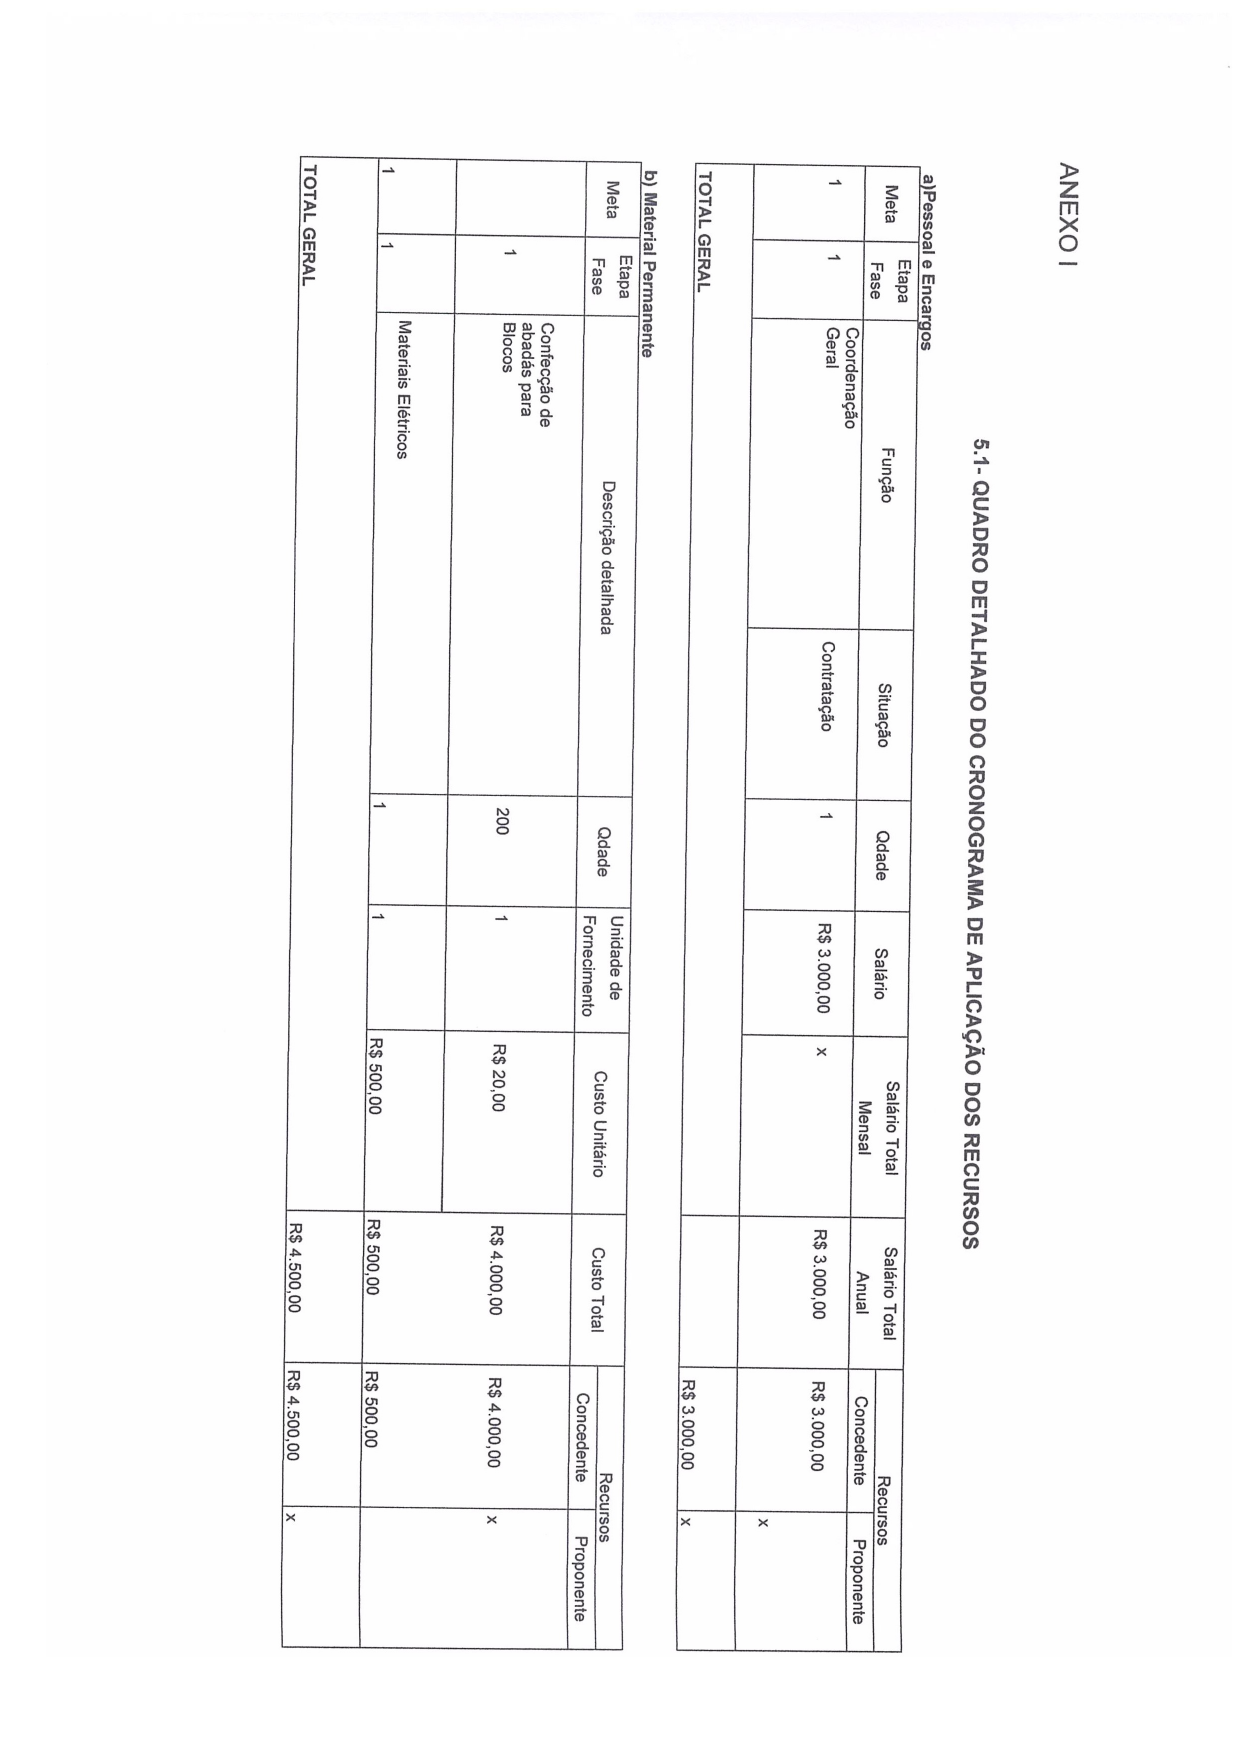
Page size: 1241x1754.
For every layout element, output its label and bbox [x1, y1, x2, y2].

picture [46, 8, 1233, 1657]
